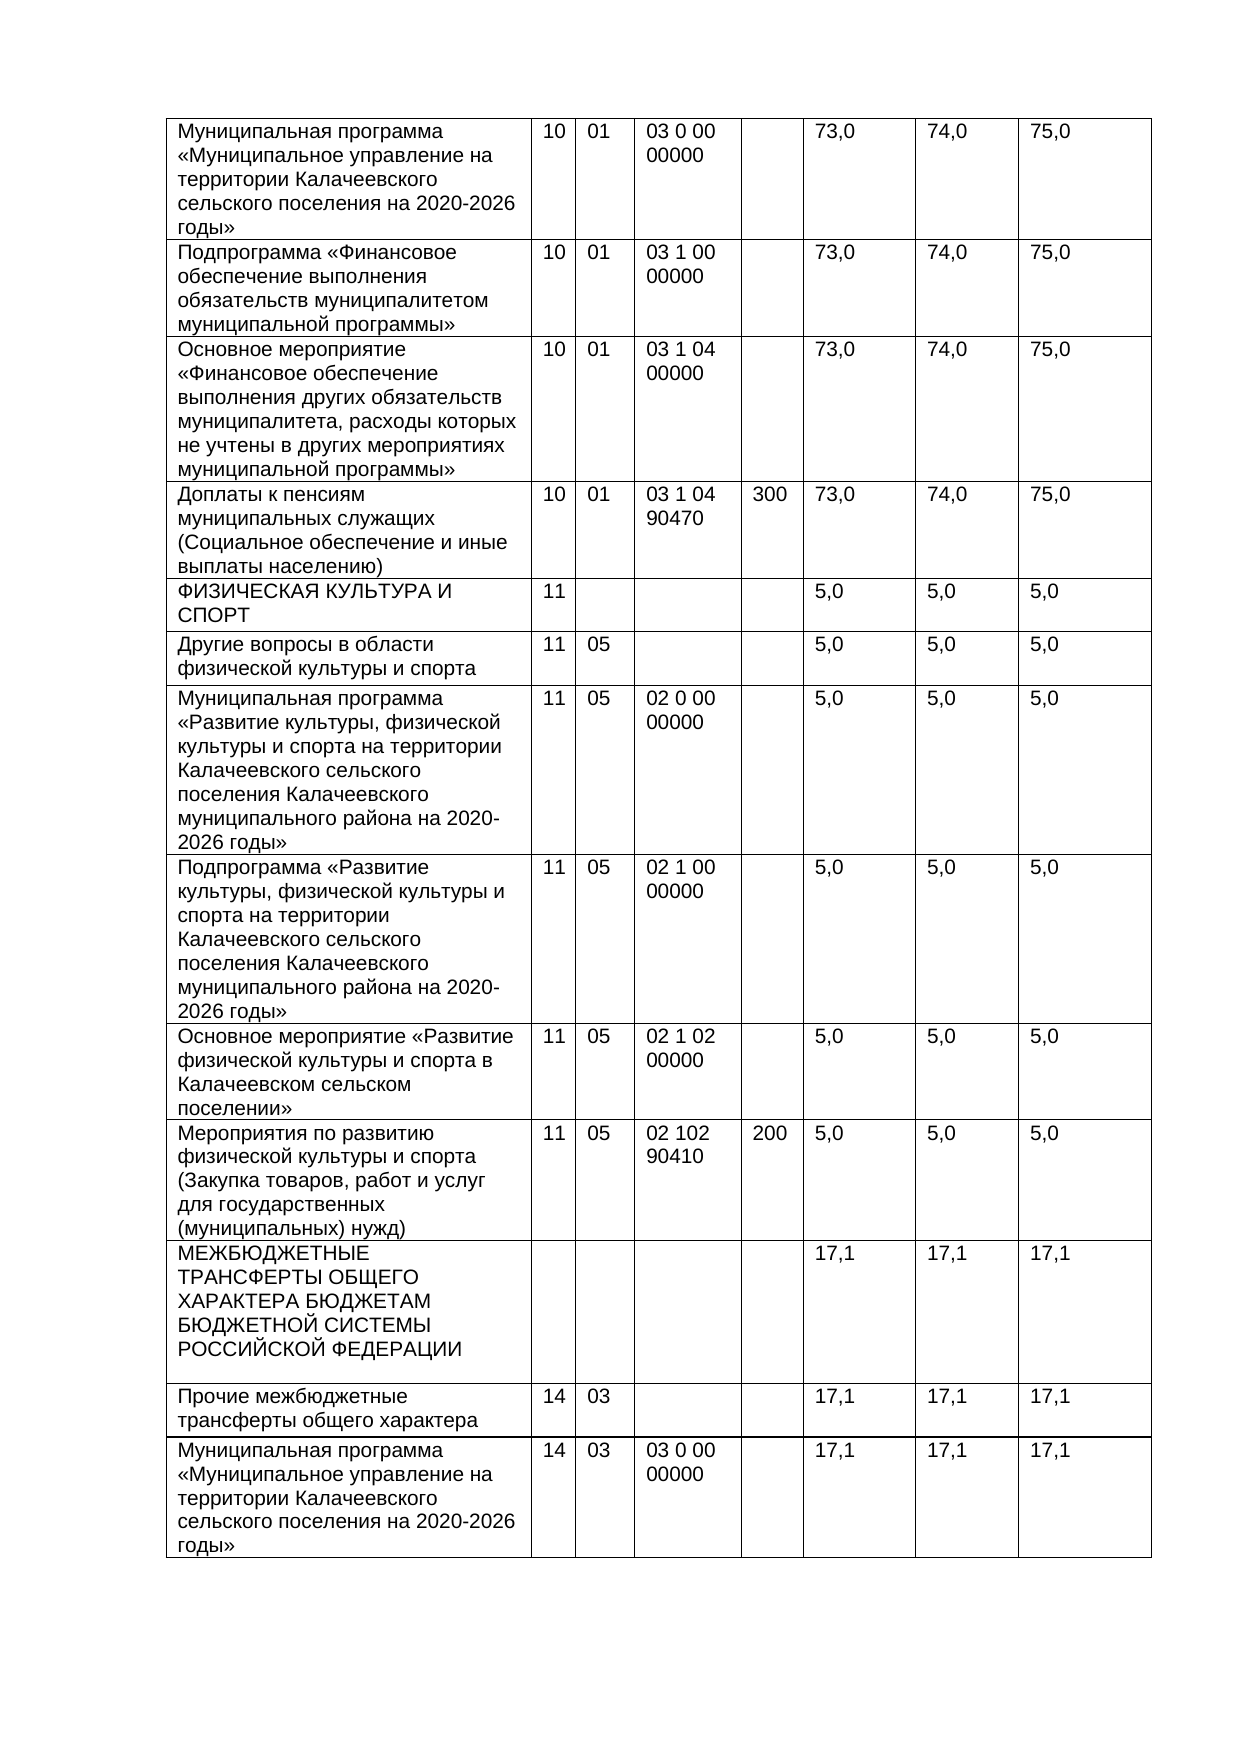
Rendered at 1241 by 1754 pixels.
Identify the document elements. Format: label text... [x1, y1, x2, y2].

table_cell [742, 632, 803, 685]
table_cell 11 [532, 1120, 575, 1240]
table_cell [635, 632, 741, 685]
table_cell Другие вопросы в области физической культуры и спорта [167, 632, 531, 685]
table_cell 73,0 [804, 482, 915, 577]
table_cell 73,0 [804, 240, 915, 336]
table_cell 02 102 90410 [635, 1120, 741, 1240]
table_cell [742, 686, 803, 854]
table_cell 05 [576, 855, 634, 1022]
table_cell 01 [576, 337, 634, 481]
table_cell 5,0 [1019, 632, 1151, 685]
table_cell 5,0 [1019, 1024, 1151, 1119]
table_cell 03 1 04 90470 [635, 482, 741, 577]
table_cell Основное мероприятие «Финансовое обеспечение выполнения других обязательств муниципалитета, расходы которых не учтены в других мероприятиях муниципальной программы» [167, 337, 531, 481]
table_cell 74,0 [916, 482, 1018, 577]
table_cell [742, 119, 803, 239]
table_cell ФИЗИЧЕСКАЯ КУЛЬТУРА И СПОРТ [167, 579, 531, 631]
table_cell Муниципальная программа «Развитие культуры, физической культуры и спорта на территории Калачеевского сельского поселения Калачеевского муниципального района на 2020-2026 годы» [167, 686, 531, 854]
table_cell 5,0 [804, 1024, 915, 1119]
table_cell 17,1 [916, 1241, 1018, 1383]
table_cell 5,0 [1019, 1120, 1151, 1240]
table_cell 11 [532, 855, 575, 1022]
table_cell Основное мероприятие «Развитие физической культуры и спорта в Калачеевском сельском поселении» [167, 1024, 531, 1119]
table_cell 14 [532, 1438, 575, 1557]
table_cell 74,0 [916, 240, 1018, 336]
table_cell 300 [742, 482, 803, 577]
table_cell 02 0 00 00000 [635, 686, 741, 854]
table_cell [576, 579, 634, 631]
table_cell 10 [532, 240, 575, 336]
table_cell Мероприятия по развитию физической культуры и спорта (Закупка товаров, работ и услуг для государственных (муниципальных) нужд) [167, 1120, 531, 1240]
table_cell 03 0 00 00000 [635, 1438, 741, 1557]
table_cell 5,0 [1019, 686, 1151, 854]
table_cell 75,0 [1019, 119, 1151, 239]
table_cell [635, 1241, 741, 1383]
table_cell 73,0 [804, 119, 915, 239]
table_cell 200 [742, 1120, 803, 1240]
table_cell 74,0 [916, 119, 1018, 239]
table_cell 10 [532, 482, 575, 577]
table_cell [742, 337, 803, 481]
table_cell 03 1 00 00000 [635, 240, 741, 336]
table_cell 73,0 [804, 337, 915, 481]
table_cell 5,0 [804, 686, 915, 854]
table_cell [635, 1384, 741, 1436]
table_cell 17,1 [804, 1384, 915, 1436]
table_cell Муниципальная программа «Муниципальное управление на территории Калачеевского сельского поселения на 2020-2026 годы» [167, 119, 531, 239]
table_cell [532, 1241, 575, 1383]
table_cell 17,1 [1019, 1438, 1151, 1557]
table_cell Муниципальная программа «Муниципальное управление на территории Калачеевского сельского поселения на 2020-2026 годы» [167, 1438, 531, 1557]
table_cell 11 [532, 1024, 575, 1119]
table_cell 05 [576, 632, 634, 685]
table_cell 5,0 [804, 1120, 915, 1240]
table_cell МЕЖБЮДЖЕТНЫЕ ТРАНСФЕРТЫ ОБЩЕГО ХАРАКТЕРА БЮДЖЕТАМ БЮДЖЕТНОЙ СИСТЕМЫ РОССИЙСКОЙ ФЕДЕРАЦИИ [167, 1241, 531, 1383]
table_cell 11 [532, 686, 575, 854]
table_cell 17,1 [804, 1438, 915, 1557]
table_cell Подпрограмма «Развитие культуры, физической культуры и спорта на территории Калачеевского сельского поселения Калачеевского муниципального района на 2020-2026 годы» [167, 855, 531, 1022]
table_cell 75,0 [1019, 240, 1151, 336]
table_cell 10 [532, 337, 575, 481]
table_cell [742, 855, 803, 1022]
table_cell 5,0 [916, 1120, 1018, 1240]
table_cell [742, 1241, 803, 1383]
table_cell 17,1 [1019, 1241, 1151, 1383]
table_cell [742, 1024, 803, 1119]
table_cell 14 [532, 1384, 575, 1436]
table_cell [742, 1438, 803, 1557]
table_cell Прочие межбюджетные трансферты общего характера [167, 1384, 531, 1436]
table_cell 05 [576, 1024, 634, 1119]
table_cell [635, 579, 741, 631]
table_cell 5,0 [916, 579, 1018, 631]
table_cell 02 1 02 00000 [635, 1024, 741, 1119]
table_cell 17,1 [804, 1241, 915, 1383]
table_cell 5,0 [916, 632, 1018, 685]
table_cell 01 [576, 482, 634, 577]
table_cell 02 1 00 00000 [635, 855, 741, 1022]
table_cell 17,1 [1019, 1384, 1151, 1436]
table_cell 5,0 [804, 855, 915, 1022]
table_cell 05 [576, 1120, 634, 1240]
table_cell 03 1 04 00000 [635, 337, 741, 481]
table_cell [576, 1241, 634, 1383]
table_cell 5,0 [1019, 855, 1151, 1022]
table_cell 5,0 [804, 579, 915, 631]
table_cell 11 [532, 632, 575, 685]
table_cell 5,0 [804, 632, 915, 685]
table_cell Доплаты к пенсиям муниципальных служащих (Социальное обеспечение и иные выплаты населению) [167, 482, 531, 577]
table_cell 5,0 [916, 855, 1018, 1022]
table_cell 17,1 [916, 1438, 1018, 1557]
table_cell 74,0 [916, 337, 1018, 481]
table_cell 03 [576, 1438, 634, 1557]
table_cell 05 [576, 686, 634, 854]
table_cell 03 [576, 1384, 634, 1436]
table_cell 75,0 [1019, 482, 1151, 577]
table_cell 75,0 [1019, 337, 1151, 481]
table_cell [742, 240, 803, 336]
table_cell 17,1 [916, 1384, 1018, 1436]
table_cell 01 [576, 119, 634, 239]
table_cell 5,0 [916, 1024, 1018, 1119]
table_cell 11 [532, 579, 575, 631]
table_cell 5,0 [1019, 579, 1151, 631]
table_cell 5,0 [916, 686, 1018, 854]
table_cell [742, 1384, 803, 1436]
table_cell 01 [576, 240, 634, 336]
table_cell 03 0 00 00000 [635, 119, 741, 239]
table_cell [742, 579, 803, 631]
table_cell 10 [532, 119, 575, 239]
table_cell Подпрограмма «Финансовое обеспечение выполнения обязательств муниципалитетом муниципальной программы» [167, 240, 531, 336]
